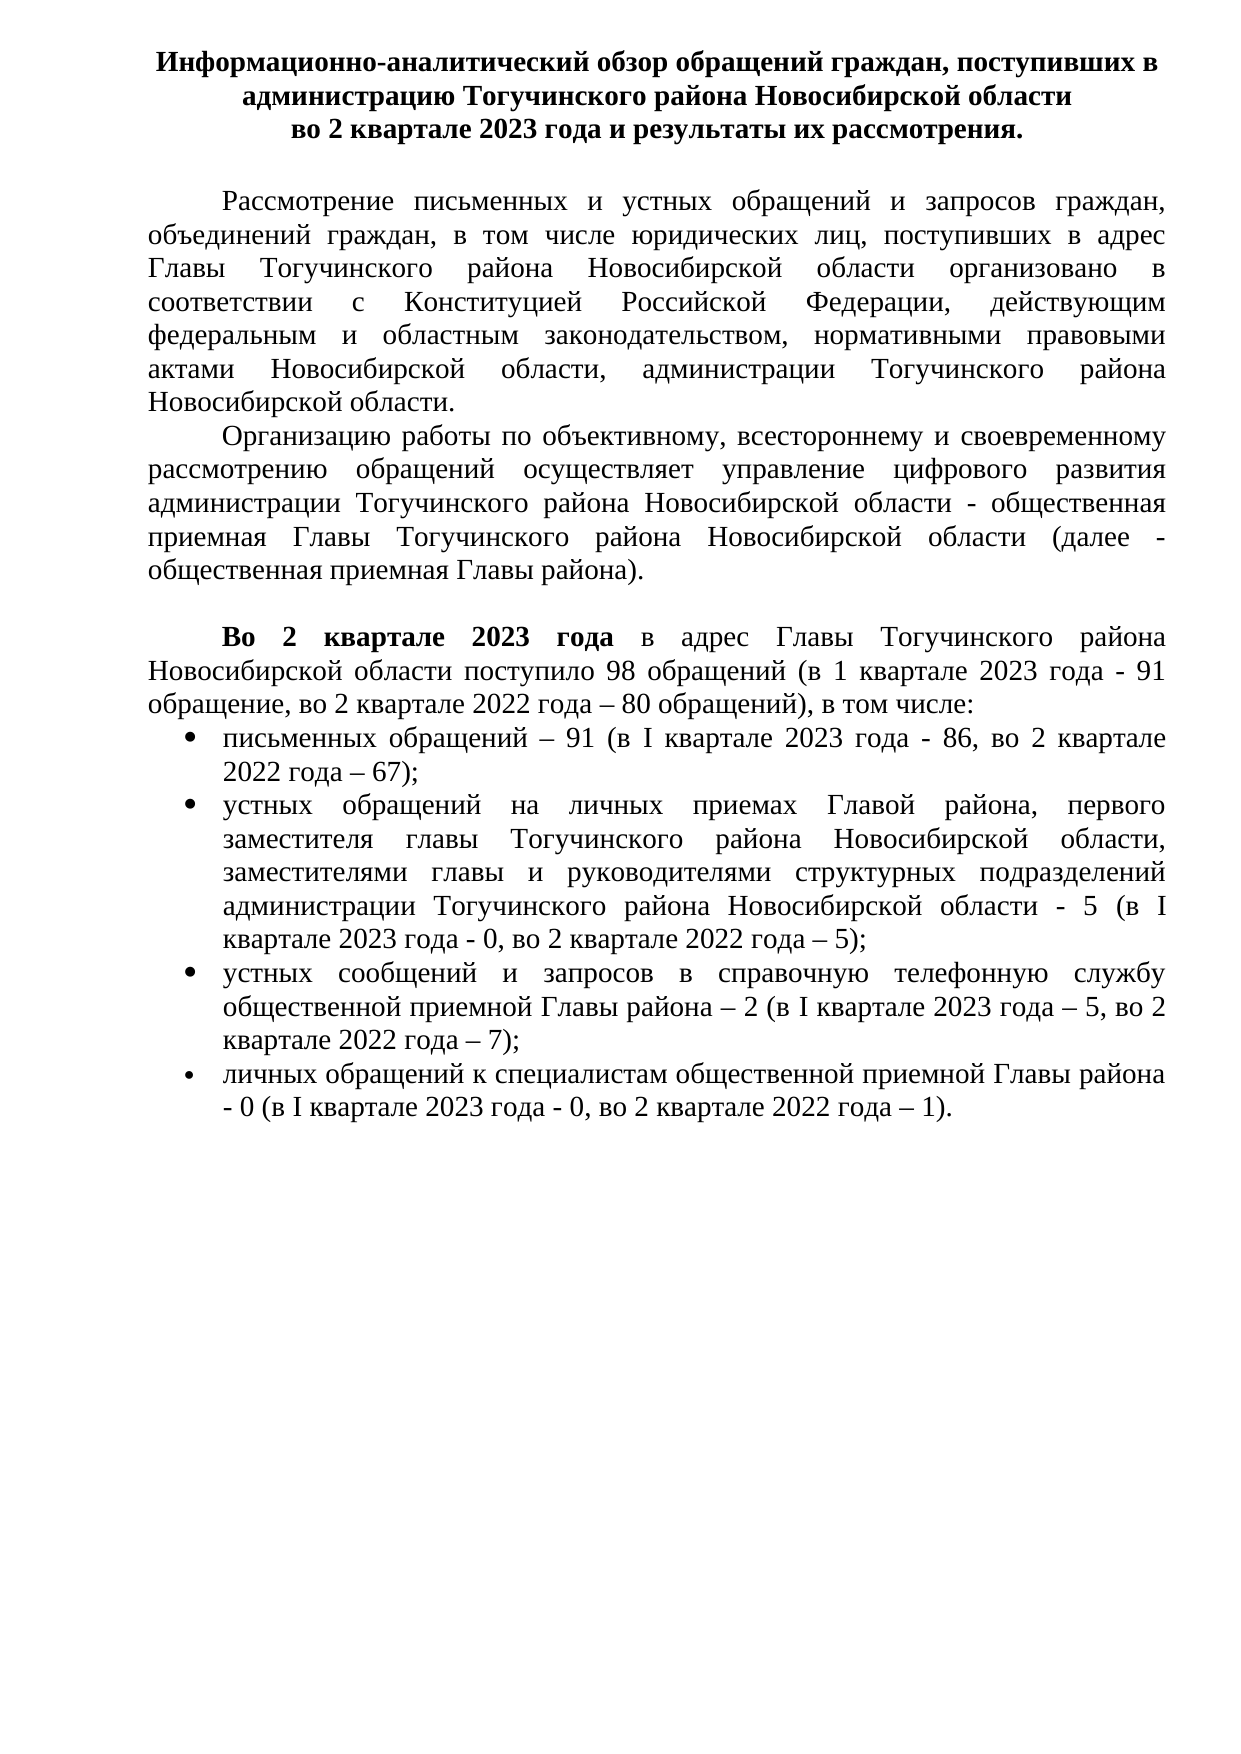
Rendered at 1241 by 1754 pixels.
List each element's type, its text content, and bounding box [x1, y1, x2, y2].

text Во 2 квартале 2023 года в адрес Главы Тогучинского района Новосибирской области поступило 98 обращений (в 1 квартале 2023 года - 91 обращение, во 2 квартале 2022 года – 80 обращений), в том числе: [148, 619, 1167, 720]
list письменных обращений – 91 (в I квартале 2023 года - 86, во 2 квартале 2022 года – 67); [185, 720, 1167, 787]
text Рассмотрение письменных и устных обращений и запросов граждан, объединений граждан, в том числе юридических лиц, поступивших в адрес Главы Тогучинского района Новосибирской области организовано в соответствии с Конституцией Российской Федерации, действующим федеральным и областным законодательством, нормативными правовыми актами Новосибирской области, администрации Тогучинского района Новосибирской области. [148, 183, 1167, 418]
list личных обращений к специалистам общественной приемной Главы района - 0 (в I квартале 2023 года - 0, во 2 квартале 2022 года – 1). [185, 1056, 1167, 1123]
text Организацию работы по объективному, всестороннему и своевременному рассмотрению обращений осуществляет управление цифрового развития администрации Тогучинского района Новосибирской области - общественная приемная Главы Тогучинского района Новосибирской области (далее - общественная приемная Главы района). [148, 418, 1167, 586]
text Информационно-аналитический обзор обращений граждан, поступивших в администрацию Тогучинского района Новосибирской области [148, 44, 1167, 111]
list устных сообщений и запросов в справочную телефонную службу общественной приемной Главы района – 2 (в I квартале 2023 года – 5, во 2 квартале 2022 года – 7); [185, 955, 1167, 1056]
list устных обращений на личных приемах Главой района, первого заместителя главы Тогучинского района Новосибирской области, заместителями главы и руководителями структурных подразделений администрации Тогучинского района Новосибирской области - 5 (в I квартале 2023 года - 0, во 2 квартале 2022 года – 5); [185, 787, 1167, 955]
text во 2 квартале 2023 года и результаты их рассмотрения. [148, 111, 1167, 145]
